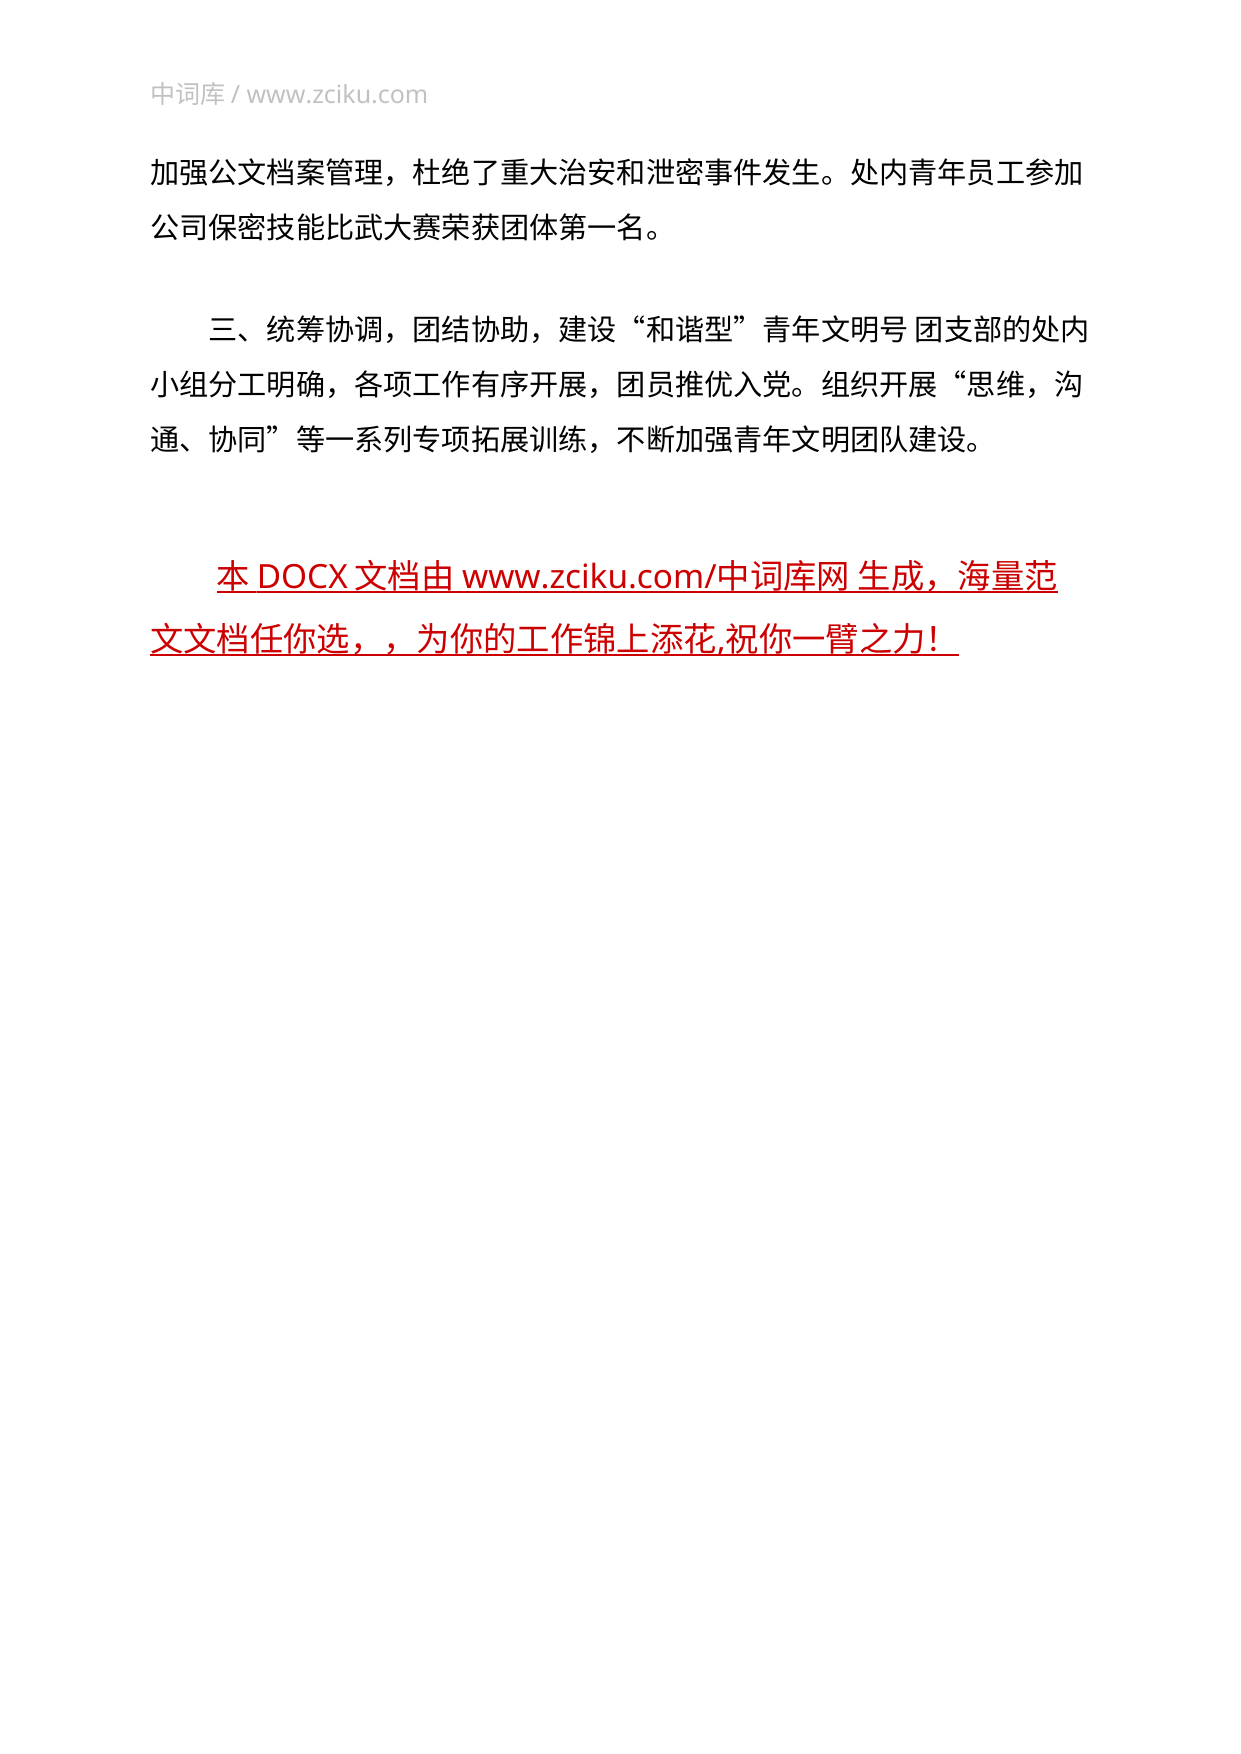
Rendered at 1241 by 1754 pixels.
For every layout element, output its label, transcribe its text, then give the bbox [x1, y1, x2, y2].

text 本DOCX文档由 www.zciku.com/中词库网 生成，海量范文文档任你选，，为你的工作锦上添花,祝你一臂之力！ [150, 549, 1090, 661]
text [150, 150, 1090, 247]
text 三、统筹协调，团结协助，建设“和谐型”青年文明号 团支部的处内小组分工明确，各项工作有序开展，团员推优入党。组织开展“思维，沟通、协同”等一系列专项拓展训练，不断加强青年文明团队建设。 [150, 307, 1090, 459]
